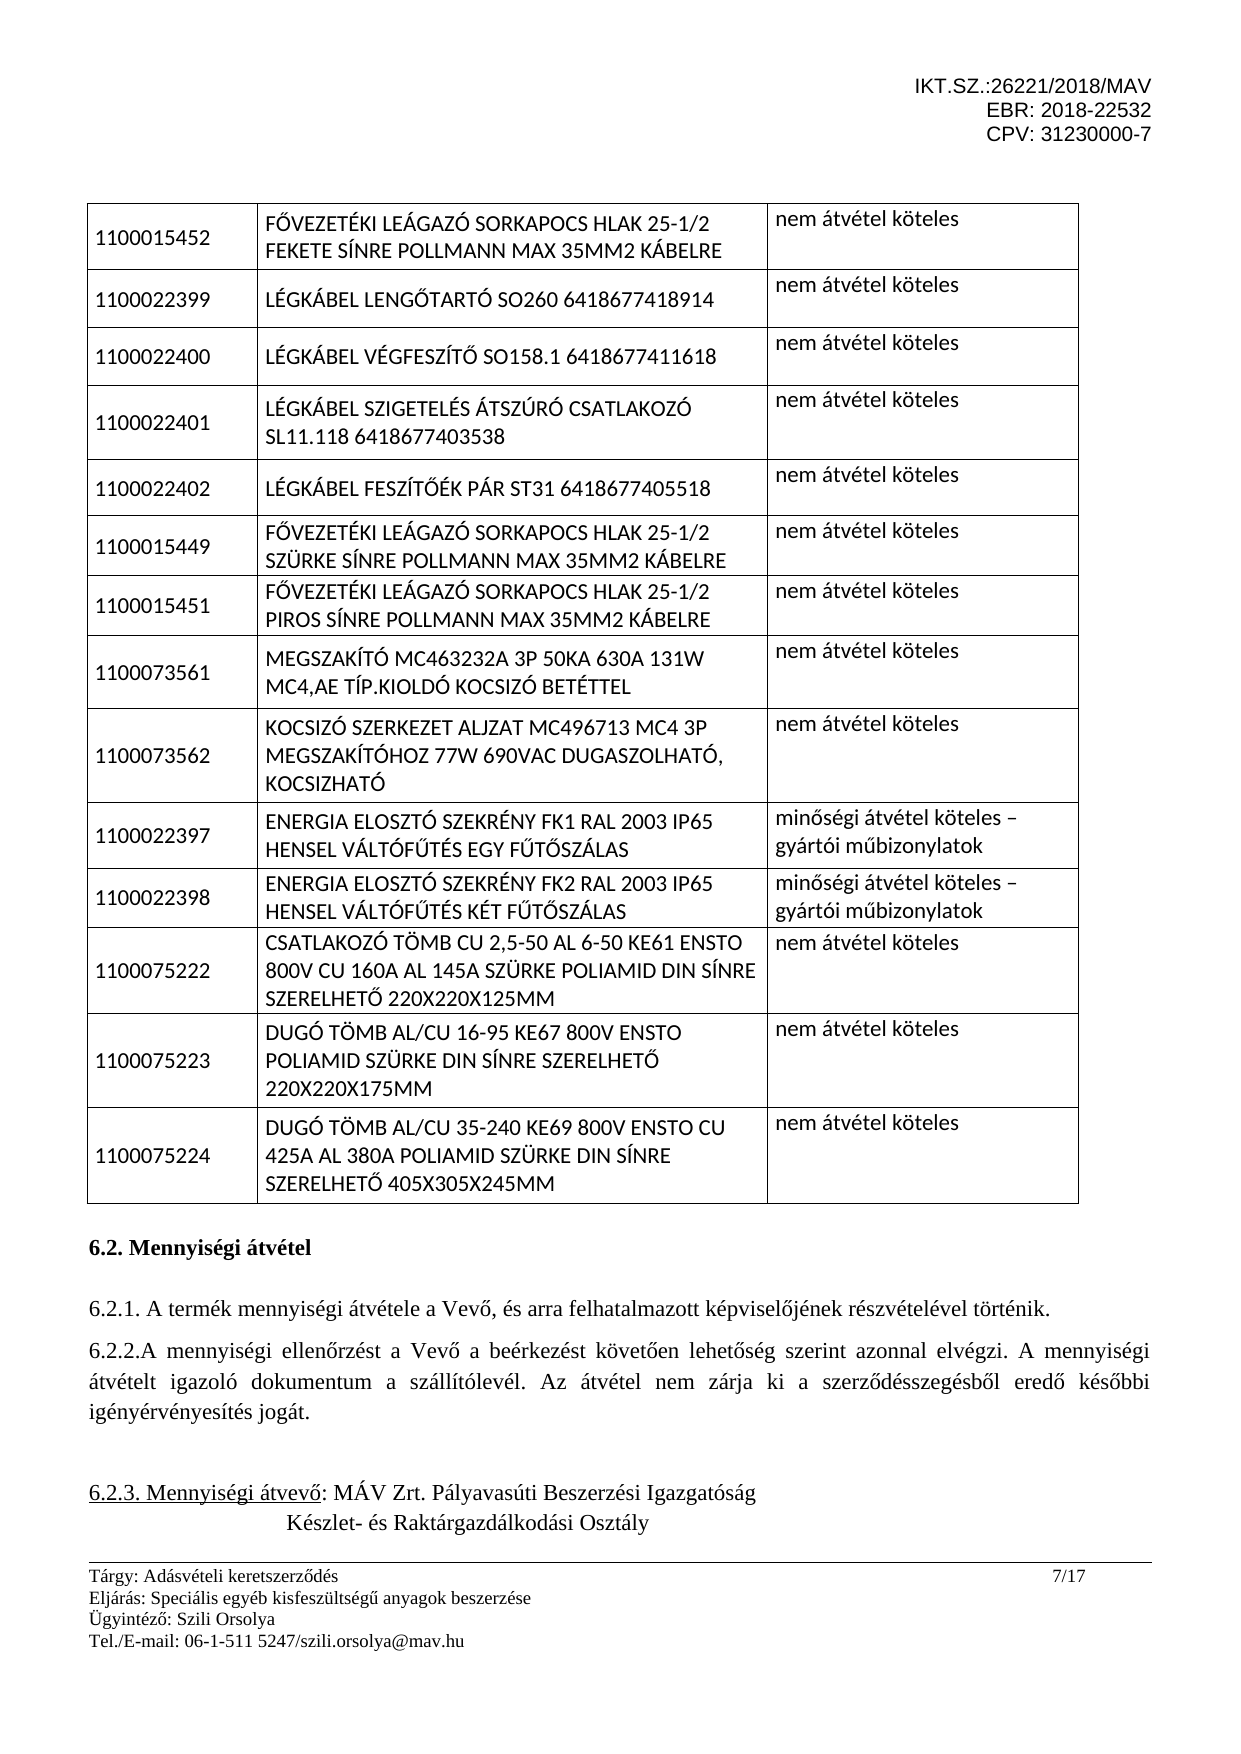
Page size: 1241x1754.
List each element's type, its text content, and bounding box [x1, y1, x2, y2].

table_cell DUGÓ TÖMB AL/CU 35-240 KE69 800V ENSTO CU 425A AL 380A POLIAMID SZÜRKE DIN SÍNRE SZERELHETŐ 405X305X245MM [258, 1108, 767, 1203]
table_cell nem átvétel köteles [768, 270, 1078, 327]
list 6.2.3. Mennyiségi átvevő: MÁV Zrt. Pályavasúti Beszerzési Igazgatóság [89, 1479, 1152, 1506]
text 6.2.1. A termék mennyiségi átvétele a Vevő, és arra felhatalmazott képviselőjének részvételével történik. [89, 1295, 1152, 1321]
table_cell LÉGKÁBEL FESZÍTŐÉK PÁR ST31 6418677405518 [258, 460, 767, 515]
text 6.2.2.A mennyiségi ellenőrzést a Vevő a beérkezést követően lehetőség szerint azonnal elvégzi. A mennyiségi átvételt igazoló dokumentum a szállítólevél. Az átvétel nem zárja ki a szerződésszegésből eredő későbbi igényérvényesítés jogát. [89, 1338, 1152, 1424]
table_cell MEGSZAKÍTÓ MC463232A 3P 50KA 630A 131W MC4,AE TÍP.KIOLDÓ KOCSIZÓ BETÉTTEL [258, 636, 767, 708]
table_cell FŐVEZETÉKI LEÁGAZÓ SORKAPOCS HLAK 25-1/2 PIROS SÍNRE POLLMANN MAX 35MM2 KÁBELRE [258, 576, 767, 635]
table_cell 1100075223 [88, 1014, 257, 1107]
table_cell 1100075224 [88, 1108, 257, 1203]
table_cell 1100015452 [88, 204, 257, 269]
table_cell CSATLAKOZÓ TÖMB CU 2,5-50 AL 6-50 KE61 ENSTO 800V CU 160A AL 145A SZÜRKE POLIAMID DIN SÍNRE SZERELHETŐ 220X220X125MM [258, 928, 767, 1013]
table_cell KOCSIZÓ SZERKEZET ALJZAT MC496713 MC4 3P MEGSZAKÍTÓHOZ 77W 690VAC DUGASZOLHATÓ, KOCSIZHATÓ [258, 709, 767, 802]
table_cell minőségi átvétel köteles – gyártói műbizonylatok [768, 869, 1078, 927]
table_cell nem átvétel köteles [768, 204, 1078, 269]
table_cell nem átvétel köteles [768, 386, 1078, 459]
text 6.2. Mennyiségi átvétel [89, 1234, 1152, 1261]
table_cell 1100022399 [88, 270, 257, 327]
table_cell 1100022398 [88, 869, 257, 927]
table_cell minőségi átvétel köteles – gyártói műbizonylatok [768, 803, 1078, 867]
table_cell 1100022402 [88, 460, 257, 515]
table_cell nem átvétel köteles [768, 576, 1078, 635]
table_cell 1100022397 [88, 803, 257, 867]
table_cell LÉGKÁBEL VÉGFESZÍTŐ SO158.1 6418677411618 [258, 328, 767, 384]
table_cell 1100022401 [88, 386, 257, 459]
table_cell 1100015449 [88, 516, 257, 575]
table_cell 1100015451 [88, 576, 257, 635]
table_cell nem átvétel köteles [768, 709, 1078, 802]
table_cell nem átvétel köteles [768, 1108, 1078, 1203]
list Készlet- és Raktárgazdálkodási Osztály [281, 1509, 1152, 1536]
table_cell 1100073561 [88, 636, 257, 708]
table_cell nem átvétel köteles [768, 636, 1078, 708]
table_cell FŐVEZETÉKI LEÁGAZÓ SORKAPOCS HLAK 25-1/2 FEKETE SÍNRE POLLMANN MAX 35MM2 KÁBELRE [258, 204, 767, 269]
table_cell 1100022400 [88, 328, 257, 384]
table_cell DUGÓ TÖMB AL/CU 16-95 KE67 800V ENSTO POLIAMID SZÜRKE DIN SÍNRE SZERELHETŐ 220X220X175MM [258, 1014, 767, 1107]
table_cell 1100075222 [88, 928, 257, 1013]
table_cell nem átvétel köteles [768, 460, 1078, 515]
table_cell nem átvétel köteles [768, 516, 1078, 575]
table_cell ENERGIA ELOSZTÓ SZEKRÉNY FK2 RAL 2003 IP65 HENSEL VÁLTÓFŰTÉS KÉT FŰTŐSZÁLAS [258, 869, 767, 927]
table_cell FŐVEZETÉKI LEÁGAZÓ SORKAPOCS HLAK 25-1/2 SZÜRKE SÍNRE POLLMANN MAX 35MM2 KÁBELRE [258, 516, 767, 575]
table_cell LÉGKÁBEL SZIGETELÉS ÁTSZÚRÓ CSATLAKOZÓ SL11.118 6418677403538 [258, 386, 767, 459]
table_cell ENERGIA ELOSZTÓ SZEKRÉNY FK1 RAL 2003 IP65 HENSEL VÁLTÓFŰTÉS EGY FŰTŐSZÁLAS [258, 803, 767, 867]
table_cell nem átvétel köteles [768, 328, 1078, 384]
table_cell nem átvétel köteles [768, 1014, 1078, 1107]
table_cell nem átvétel köteles [768, 928, 1078, 1013]
table_cell LÉGKÁBEL LENGŐTARTÓ SO260 6418677418914 [258, 270, 767, 327]
table_cell 1100073562 [88, 709, 257, 802]
